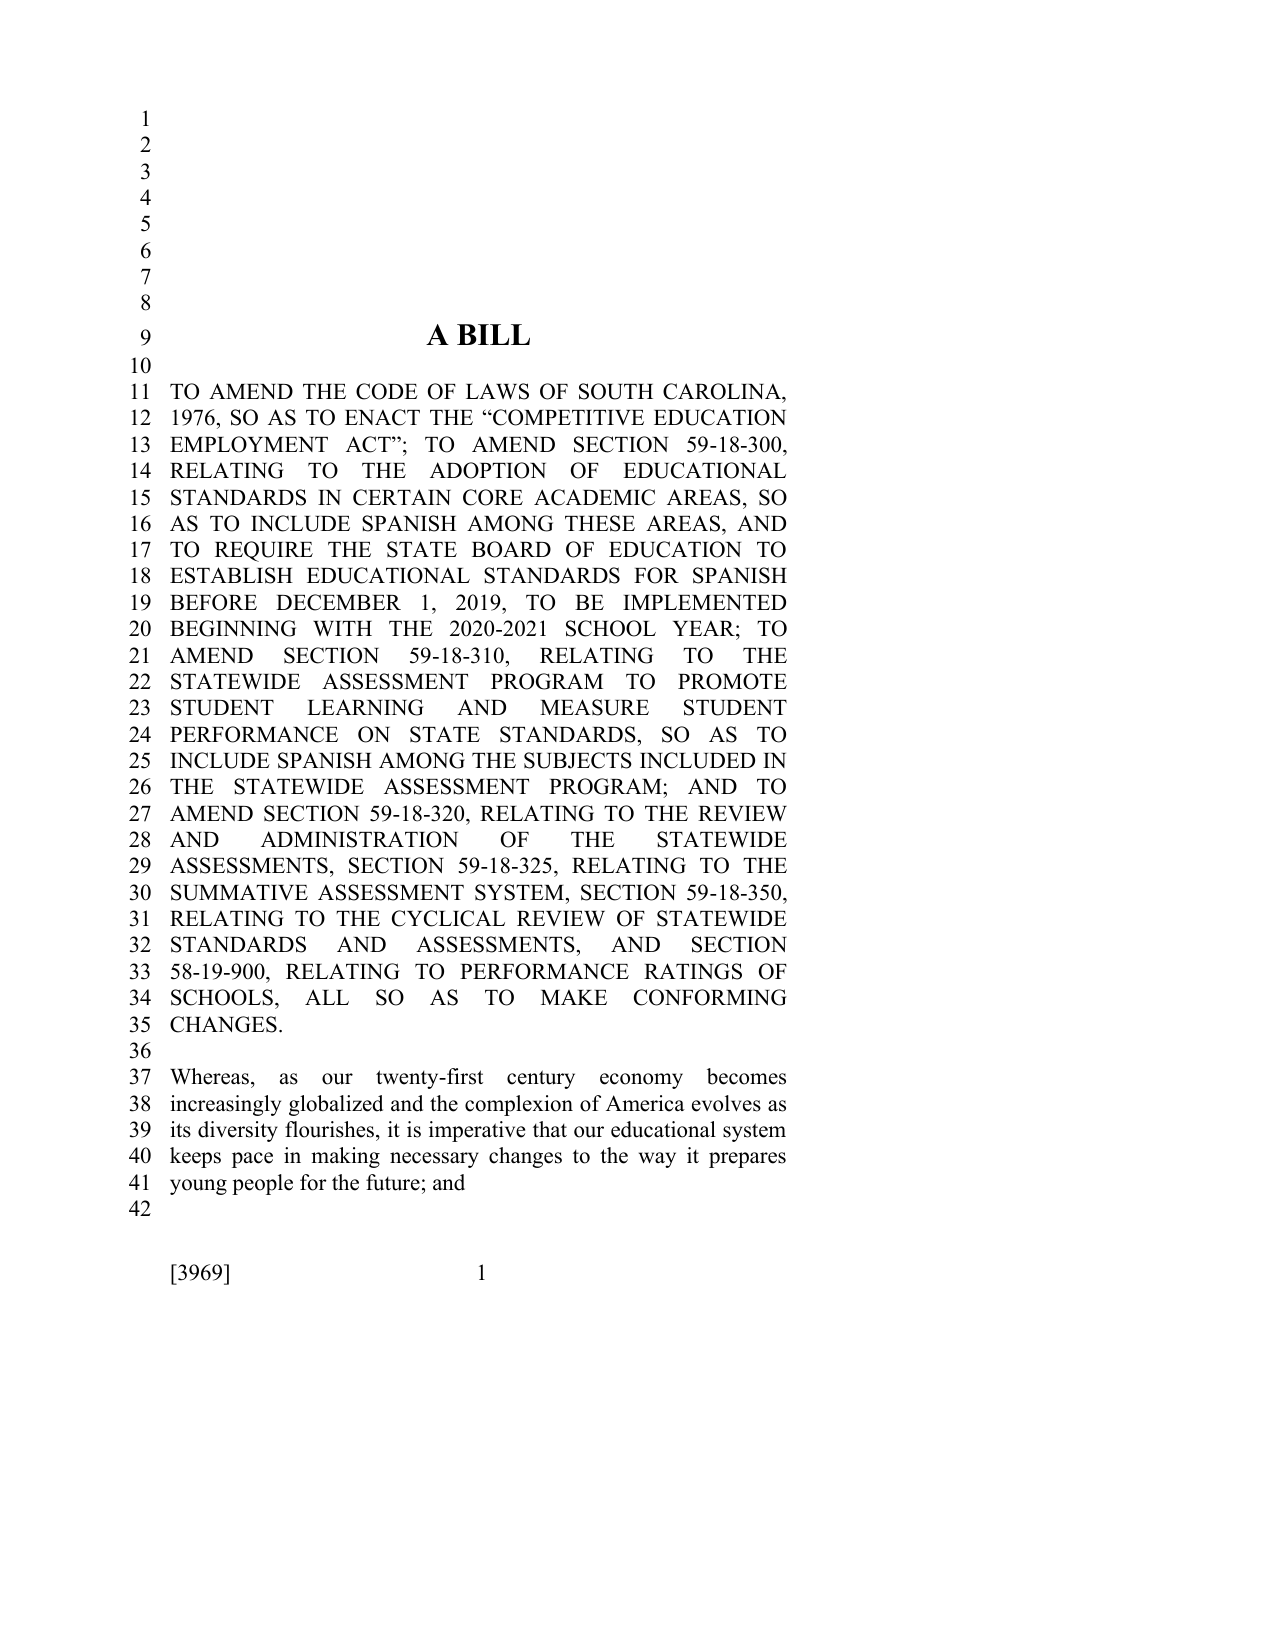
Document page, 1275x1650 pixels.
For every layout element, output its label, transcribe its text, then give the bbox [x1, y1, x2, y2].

text A BILL [169, 316, 787, 352]
text Whereas, as our twenty-first century economy becomes increasingly globalized and the complexion of America evolves as its diversity flourishes, it is imperative that our educational system keeps pace in making necessary changes to the way it prepares young people for the future; and [169, 1063, 787, 1195]
text TO AMEND THE CODE OF LAWS OF SOUTH CAROLINA, 1976, SO AS TO ENACT THE “COMPETITIVE EDUCATION EMPLOYMENT ACT”; TO AMEND SECTION 59-18-300, RELATING TO THE ADOPTION OF EDUCATIONAL STANDARDS IN CERTAIN CORE ACADEMIC AREAS, SO AS TO INCLUDE SPANISH AMONG THESE AREAS, AND TO REQUIRE THE STATE BOARD OF EDUCATION TO ESTABLISH EDUCATIONAL STANDARDS FOR SPANISH BEFORE DECEMBER 1, 2019, TO BE IMPLEMENTED BEGINNING WITH THE 2020-2021 SCHOOL YEAR; TO AMEND SECTION 59-18-310, RELATING TO THE STATEWIDE ASSESSMENT PROGRAM TO PROMOTE STUDENT LEARNING AND MEASURE STUDENT PERFORMANCE ON STATE STANDARDS, SO AS TO INCLUDE SPANISH AMONG THE SUBJECTS INCLUDED IN THE STATEWIDE ASSESSMENT PROGRAM; AND TO AMEND SECTION 59-18-320, RELATING TO THE REVIEW AND ADMINISTRATION OF THE STATEWIDE ASSESSMENTS, SECTION 59-18-325, RELATING TO THE SUMMATIVE ASSESSMENT SYSTEM, SECTION 59-18-350, RELATING TO THE CYCLICAL REVIEW OF STATEWIDE STANDARDS AND ASSESSMENTS, AND SECTION 58-19-900, RELATING TO PERFORMANCE RATINGS OF SCHOOLS, ALL SO AS TO MAKE CONFORMING CHANGES. [169, 378, 787, 1037]
